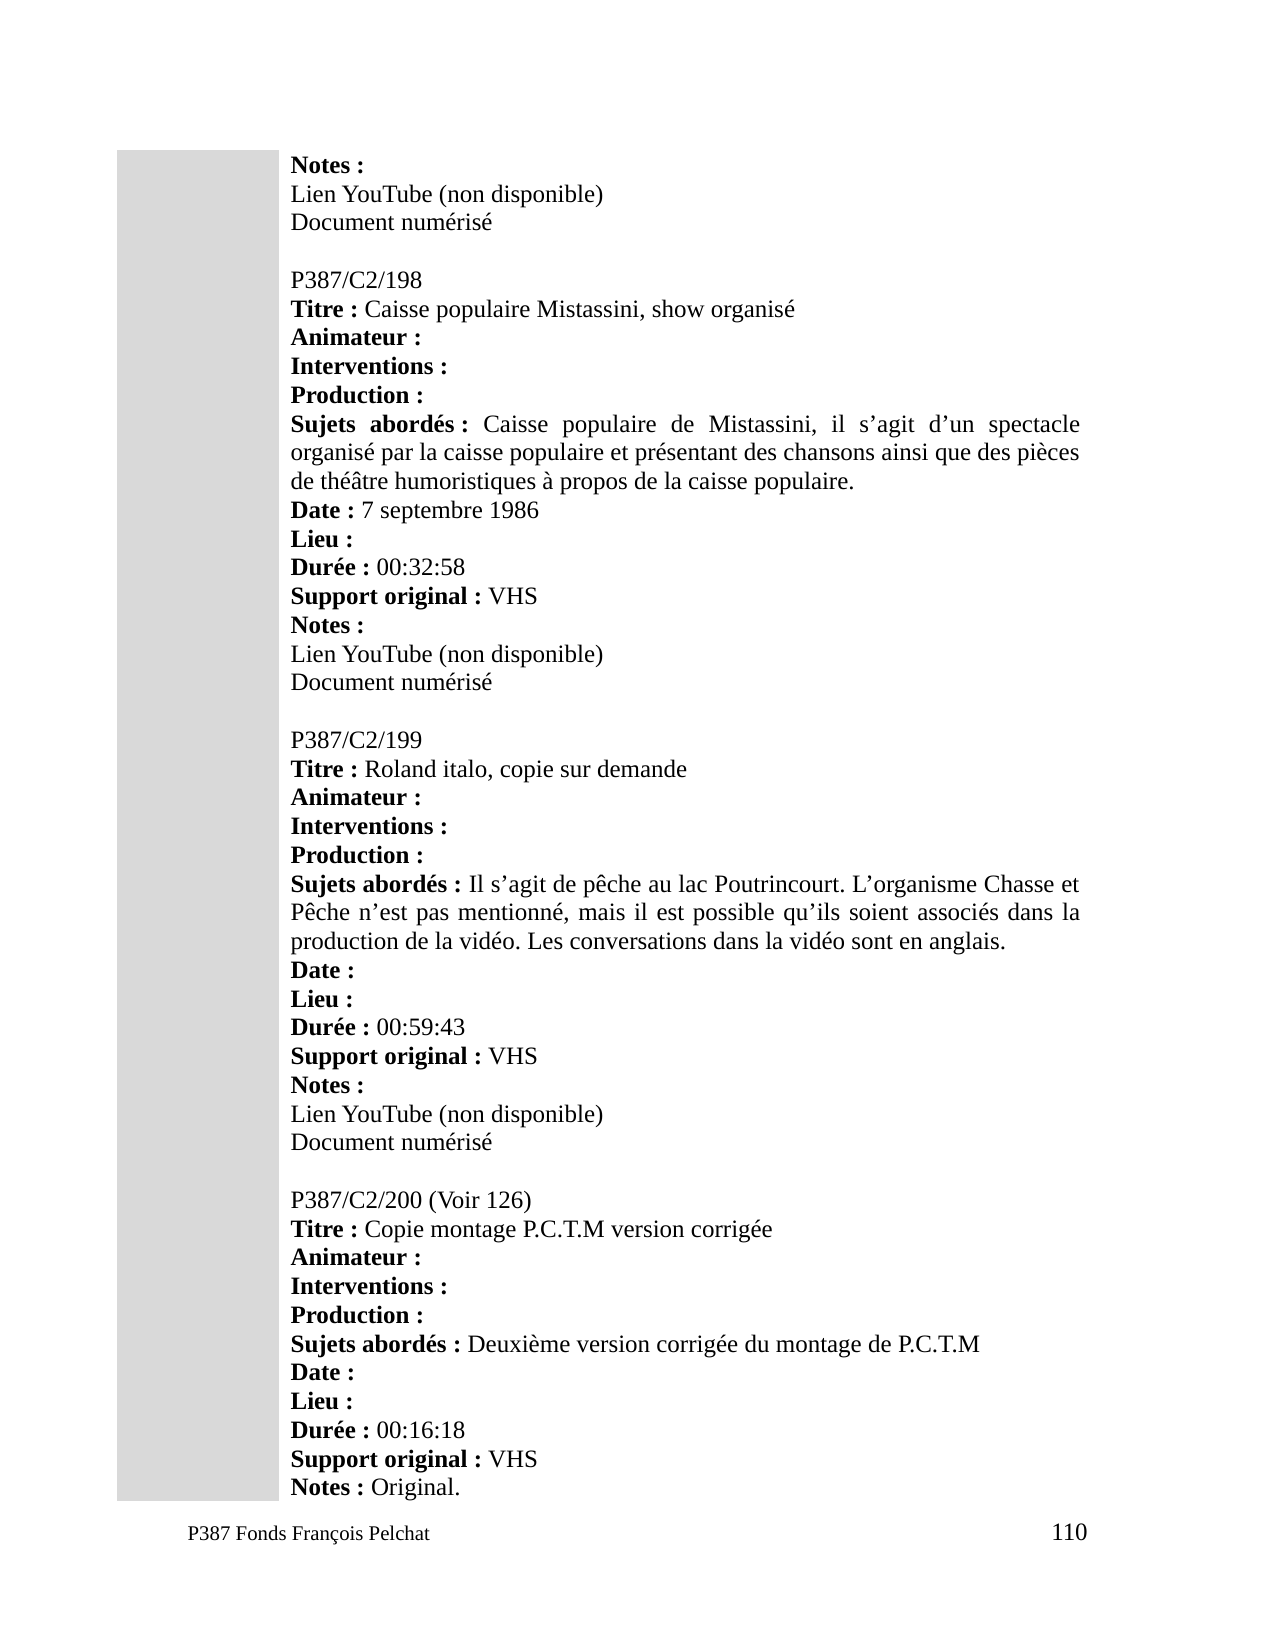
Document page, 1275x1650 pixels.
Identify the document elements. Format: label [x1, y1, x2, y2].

table_cell [117, 150, 279, 1501]
table_cell [279, 150, 1092, 1501]
